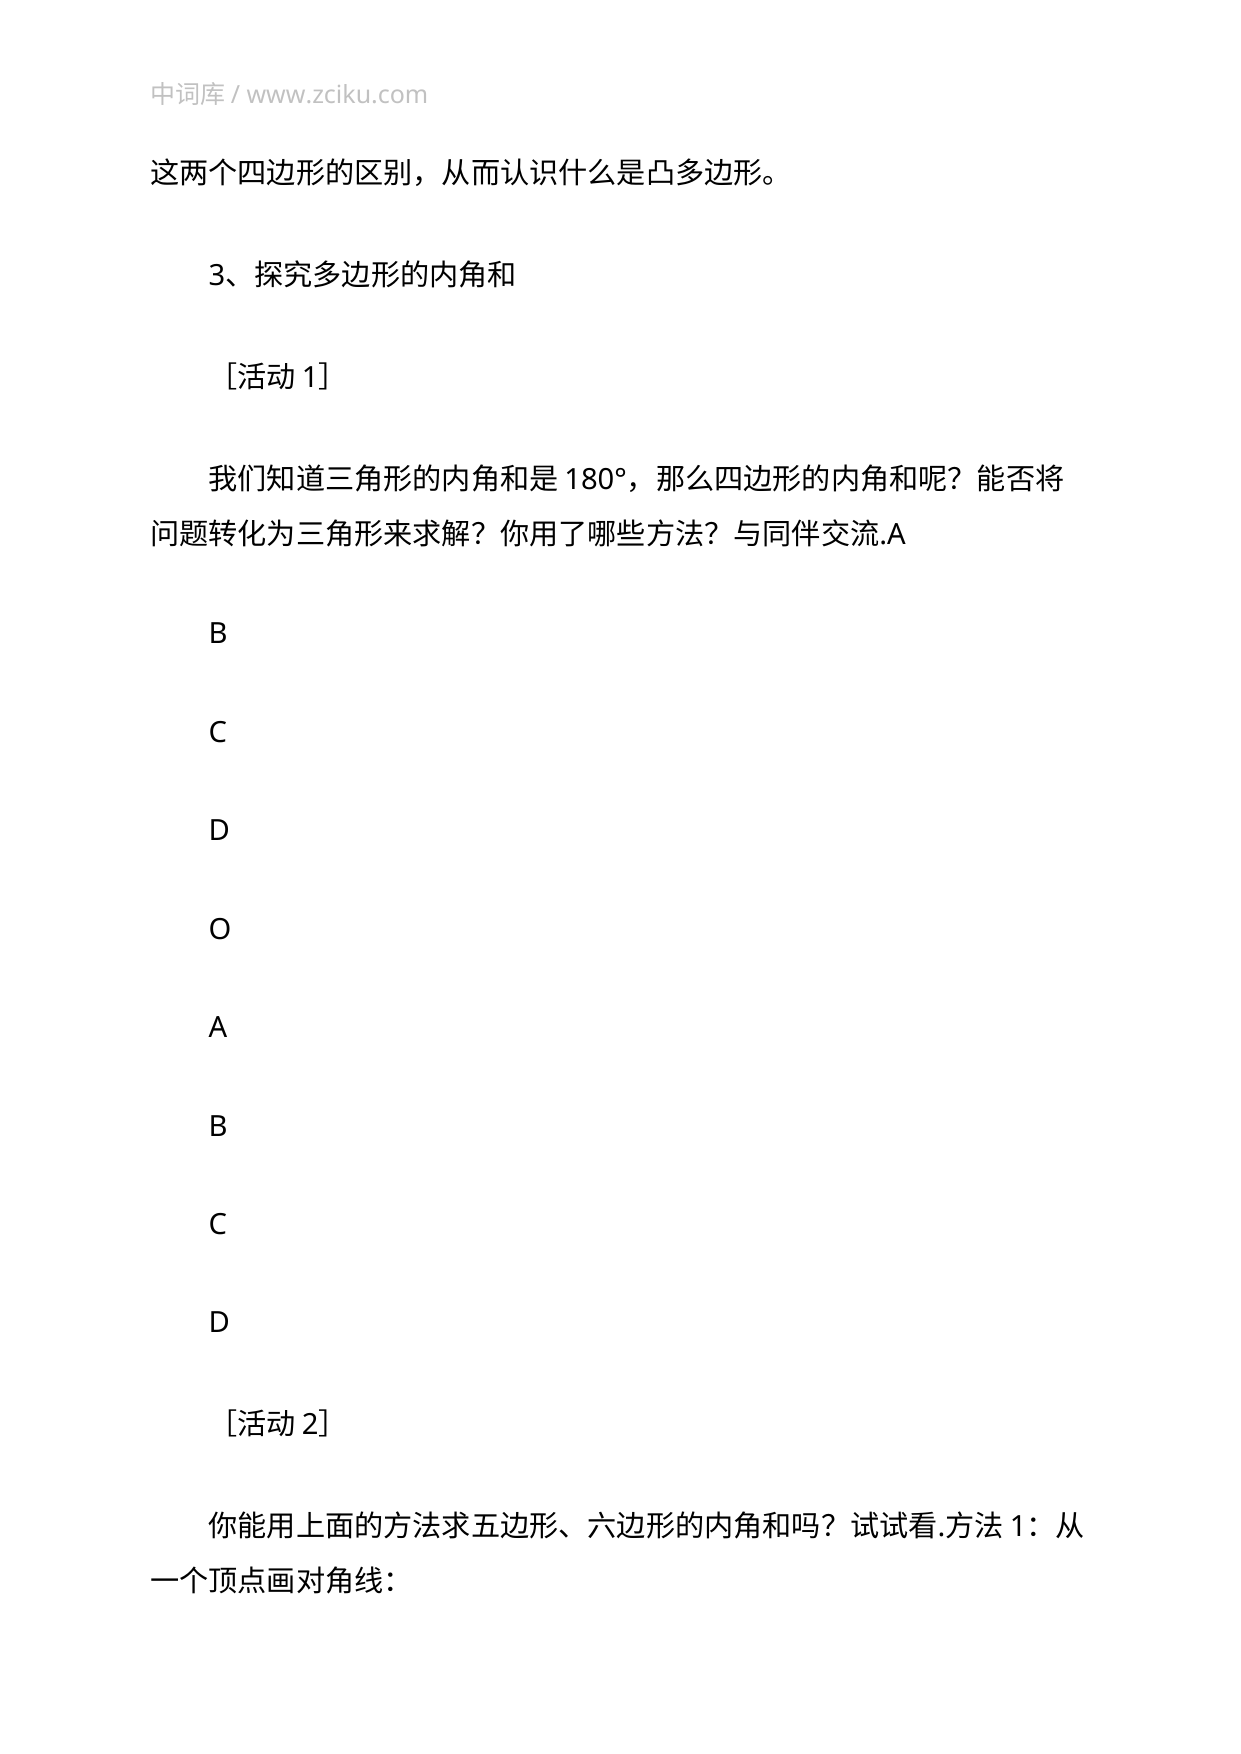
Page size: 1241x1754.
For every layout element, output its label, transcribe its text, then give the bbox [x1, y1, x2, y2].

text ［活动2］ [150, 1400, 1090, 1443]
text ［活动1］ [150, 354, 1090, 396]
text A [150, 1006, 1090, 1046]
text D [150, 1302, 1090, 1341]
text B [150, 1105, 1090, 1144]
text B [150, 613, 1090, 652]
text C [150, 711, 1090, 751]
text O [150, 908, 1090, 948]
text 你能用上面的方法求五边形、六边形的内角和吗？试试看.方法1：从一个顶点画对角线： [150, 1502, 1090, 1599]
text 我们知道三角形的内角和是180°，那么四边形的内角和呢？能否将问题转化为三角形来求解？你用了哪些方法？与同伴交流.A [150, 456, 1090, 553]
text D [150, 809, 1090, 849]
text 3、探究多边形的内角和 [150, 252, 1090, 294]
text C [150, 1203, 1090, 1243]
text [150, 150, 1090, 192]
